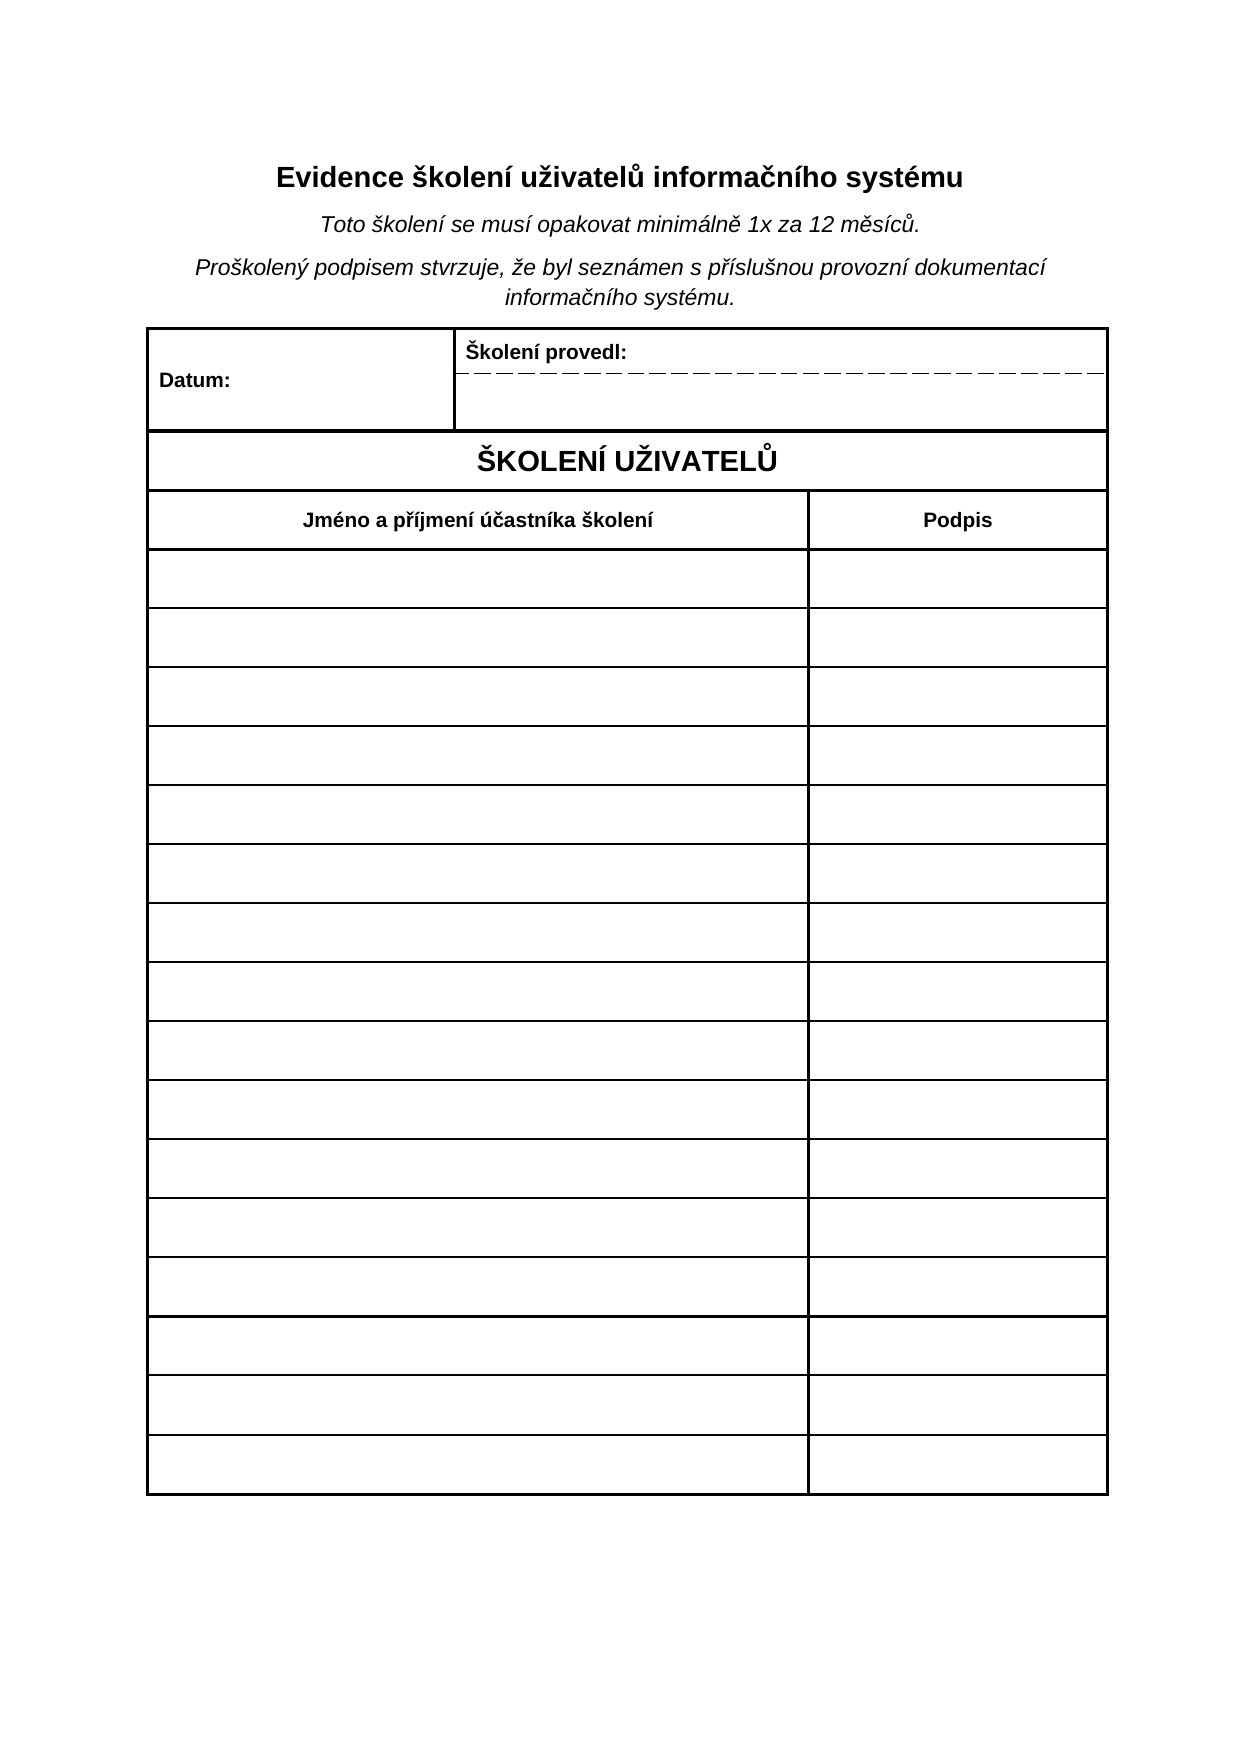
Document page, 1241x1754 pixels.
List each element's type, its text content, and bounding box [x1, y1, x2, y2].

table_cell [810, 1140, 1106, 1197]
table_cell [810, 1258, 1106, 1315]
table_cell [810, 551, 1106, 607]
table_cell [810, 1022, 1106, 1079]
table_cell [149, 963, 807, 1020]
table_cell [149, 1199, 807, 1256]
text Proškolený podpisem stvrzuje, že byl seznámen s příslušnou provozní dokumentací informačního systému. [148, 254, 1093, 310]
table_cell [810, 845, 1106, 902]
table_cell [810, 904, 1106, 961]
table_header Datum: [149, 330, 453, 429]
table_cell [810, 963, 1106, 1020]
table_cell [810, 727, 1106, 784]
table_cell [149, 1436, 807, 1492]
table_cell [810, 1318, 1106, 1374]
table_cell [149, 1081, 807, 1138]
table_cell [810, 786, 1106, 843]
table_cell [149, 551, 807, 607]
text Evidence školení uživatelů informačního systému [148, 160, 1093, 194]
table_cell [149, 1022, 807, 1079]
table_cell [149, 668, 807, 725]
table_cell [149, 1140, 807, 1197]
table_cell Podpis [810, 492, 1106, 547]
table_cell [810, 668, 1106, 725]
table_cell [149, 786, 807, 843]
table_cell [149, 609, 807, 666]
table_header Školení provedl: [456, 330, 1106, 373]
table_cell ŠKOLENÍ UŽIVATELŮ [149, 433, 1106, 488]
table_cell [149, 727, 807, 784]
text Toto školení se musí opakovat minimálně 1x za 12 měsíců. [148, 211, 1093, 237]
table_cell [810, 1436, 1106, 1492]
table_cell [810, 1081, 1106, 1138]
table_cell [810, 609, 1106, 666]
table_cell Jméno a příjmení účastníka školení [149, 492, 807, 547]
table_cell [149, 845, 807, 902]
table_cell [149, 1318, 807, 1374]
table_cell [810, 1376, 1106, 1433]
table_cell [149, 1258, 807, 1315]
table_cell [149, 904, 807, 961]
table_cell [810, 1199, 1106, 1256]
table_cell [456, 373, 1106, 429]
table_cell [149, 1376, 807, 1433]
